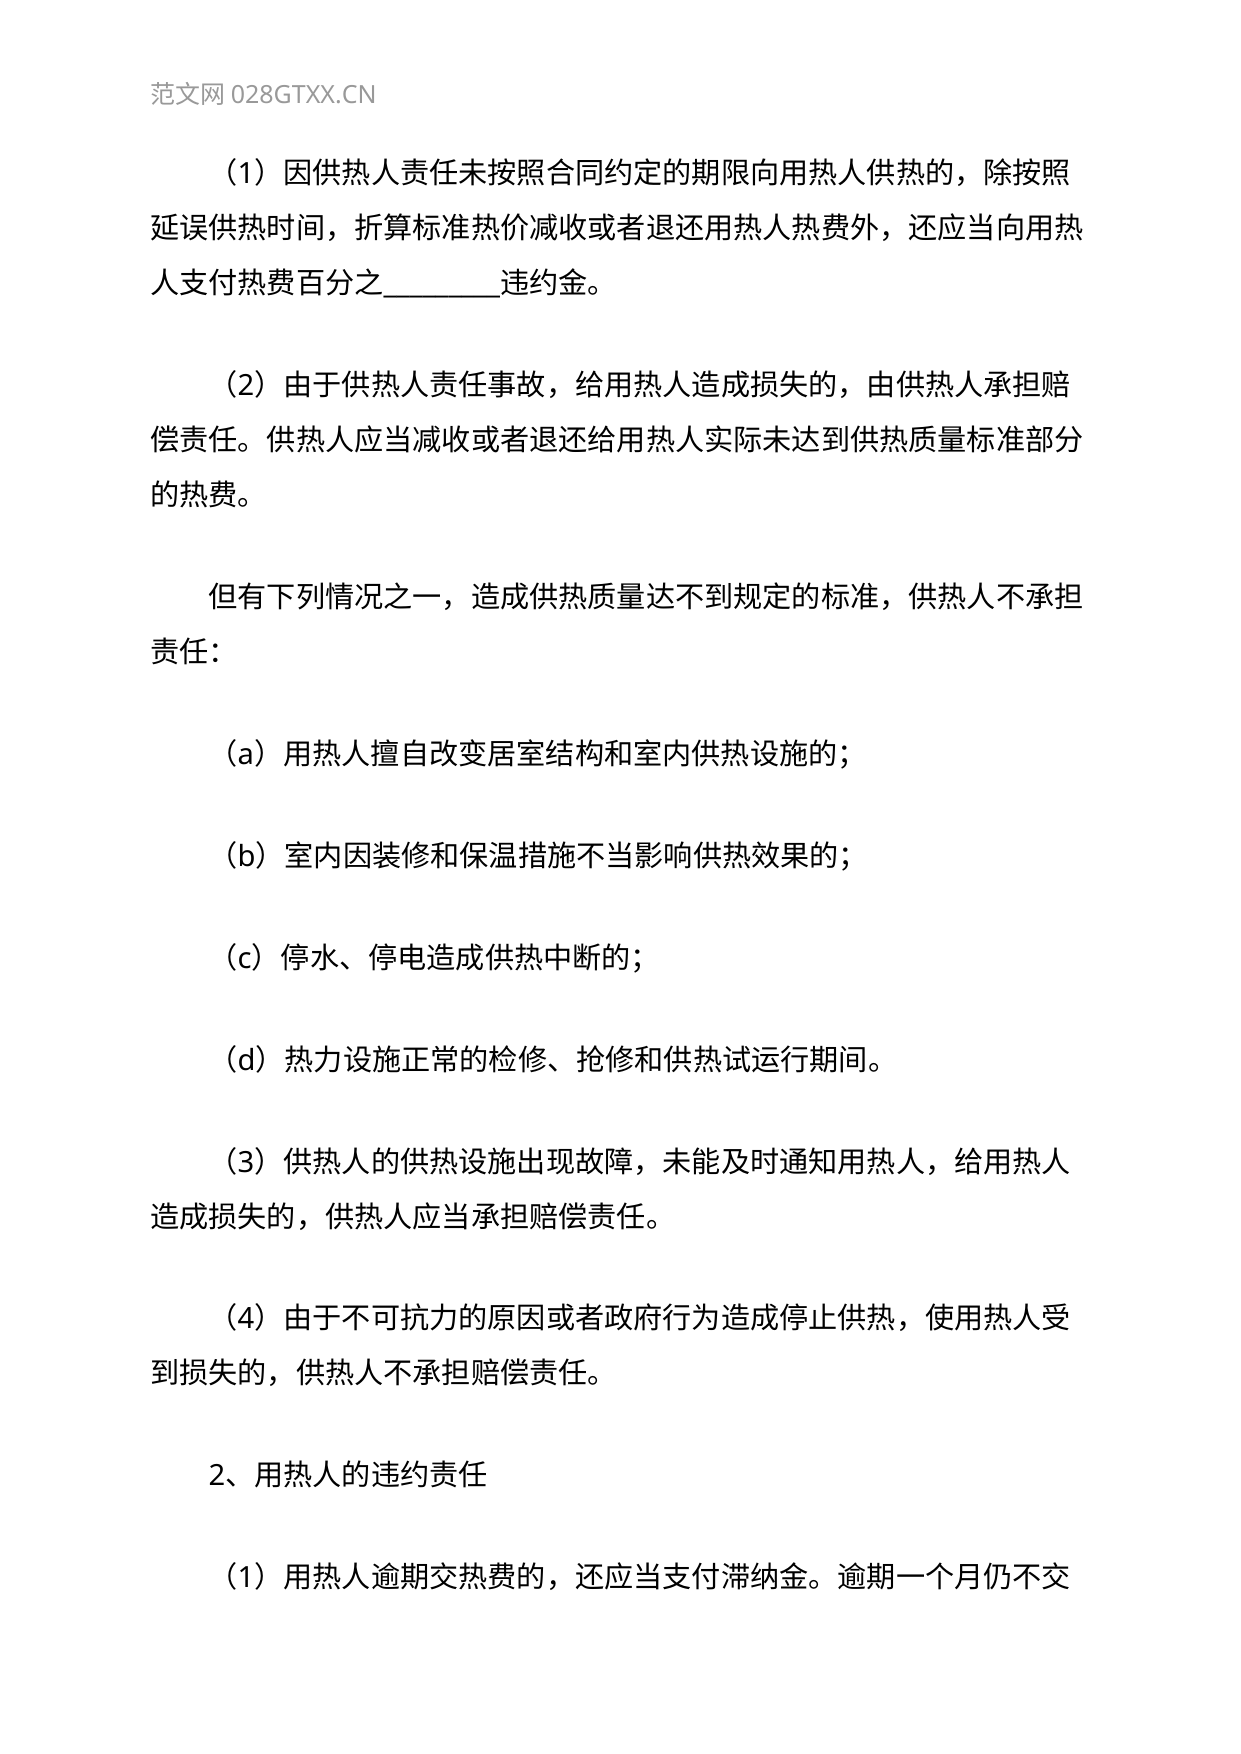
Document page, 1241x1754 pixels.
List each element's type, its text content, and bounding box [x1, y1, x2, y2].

text （a）用热人擅自改变居室结构和室内供热设施的； [150, 730, 1090, 773]
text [150, 1554, 1090, 1596]
text 但有下列情况之一，造成供热质量达不到规定的标准，供热人不承担责任： [150, 573, 1090, 671]
text （4）由于不可抗力的原因或者政府行为造成停止供热，使用热人受到损失的，供热人不承担赔偿责任。 [150, 1295, 1090, 1392]
text （c）停水、停电造成供热中断的； [150, 934, 1090, 977]
text （2）由于供热人责任事故，给用热人造成损失的，由供热人承担赔偿责任。供热人应当减收或者退还给用热人实际未达到供热质量标准部分的热费。 [150, 362, 1090, 514]
text （1）因供热人责任未按照合同约定的期限向用热人供热的，除按照延误供热时间，折算标准热价减收或者退还用热人热费外，还应当向用热人支付热费百分之_________违约金。 [150, 150, 1090, 302]
text 2、用热人的违约责任 [150, 1452, 1090, 1494]
text （3）供热人的供热设施出现故障，未能及时通知用热人，给用热人造成损失的，供热人应当承担赔偿责任。 [150, 1138, 1090, 1235]
text （d）热力设施正常的检修、抢修和供热试运行期间。 [150, 1036, 1090, 1078]
text （b）室内因装修和保温措施不当影响供热效果的； [150, 832, 1090, 874]
